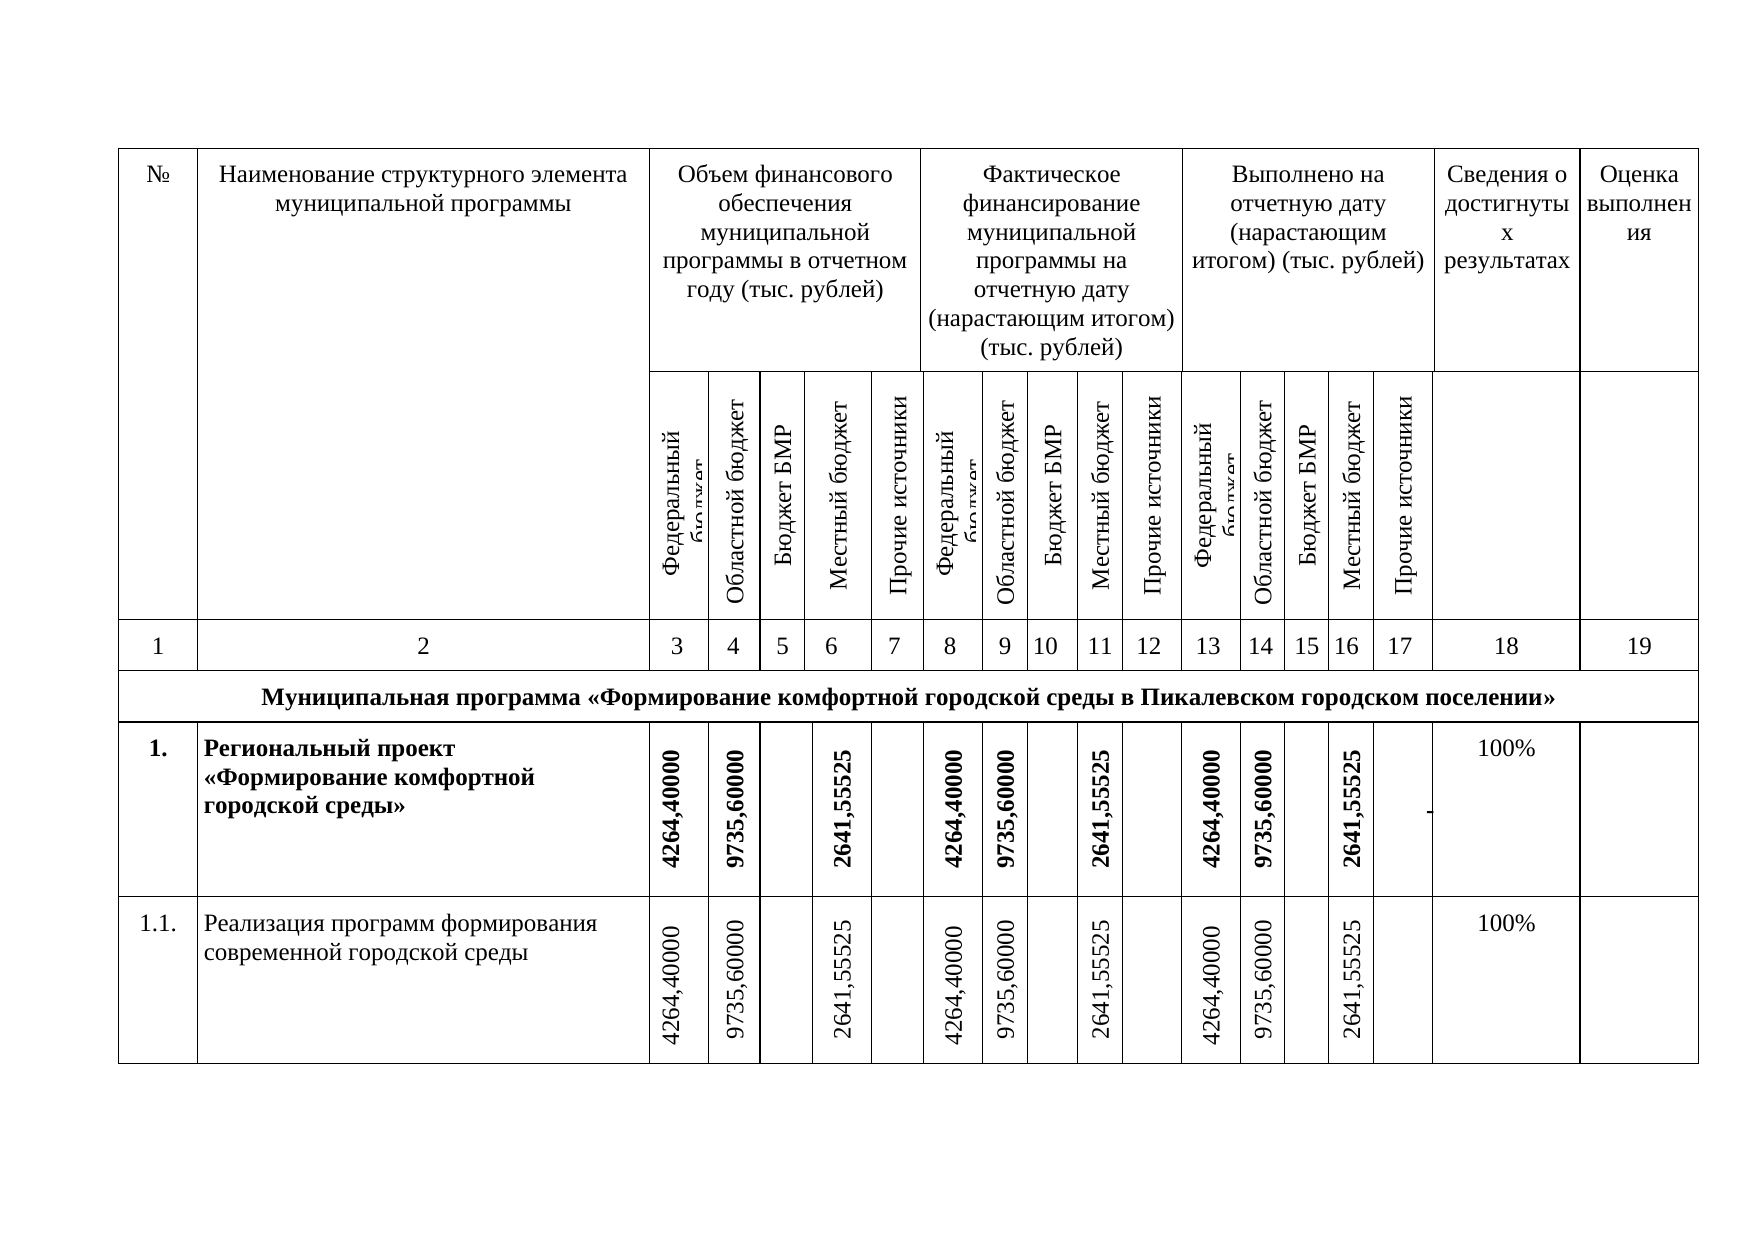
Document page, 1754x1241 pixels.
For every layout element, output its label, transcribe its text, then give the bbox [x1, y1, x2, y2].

table_header Наименование структурного элемента муниципальной программы [198, 149, 649, 619]
table_cell Областной бюджет [1241, 372, 1284, 619]
table_header Сведения о достигнутых результатах [1435, 149, 1579, 371]
table_cell 2641,55525 [813, 723, 871, 896]
table_cell 12 [1123, 620, 1181, 670]
table_cell Местный бюджет [805, 372, 871, 619]
table_cell 4264,40000 [650, 723, 708, 896]
table_cell [872, 897, 923, 1063]
table_cell Бюджет БМР [1285, 372, 1328, 619]
table_cell 9735,60000 [983, 723, 1027, 896]
table_cell 14 [1241, 620, 1284, 670]
table_cell 2641,55525 [813, 897, 871, 1063]
table_cell 4264,40000 [1182, 723, 1240, 896]
table_cell Федеральный бюджет [1182, 372, 1240, 619]
table_cell 1.1. [119, 897, 197, 1063]
table_cell 100% [1433, 897, 1579, 1063]
table_cell Прочие источники [872, 372, 923, 619]
table_cell 4264,40000 [924, 723, 982, 896]
table_cell 16 [1329, 620, 1373, 670]
table_cell 11 [1078, 620, 1122, 670]
table_cell 1. [119, 723, 197, 896]
table_cell 6 [805, 620, 871, 670]
table_cell [1028, 897, 1077, 1063]
table_cell 4264,40000 [1182, 897, 1240, 1063]
table_cell - [1374, 723, 1432, 896]
table_header Оценка выполнения [1581, 149, 1698, 371]
table_cell 1 [119, 620, 197, 670]
table_cell 19 [1581, 620, 1698, 670]
table_cell Бюджет БМР [1028, 372, 1077, 619]
table_cell 3 [650, 620, 708, 670]
table_cell [1123, 723, 1181, 896]
table_cell Областной бюджет [983, 372, 1027, 619]
table_cell 7 [872, 620, 923, 670]
table_cell 9 [983, 620, 1027, 670]
table_cell Реализация программ формирования современной городской среды [198, 897, 649, 1063]
table_header Фактическое финансирование муниципальной программы на отчетную дату (нарастающим итогом) (тыс. рублей) [921, 149, 1182, 371]
table_cell 9735,60000 [709, 897, 759, 1063]
table_cell Федеральный бюджет [650, 372, 708, 619]
table_cell 2 [198, 620, 649, 670]
table_cell 8 [924, 620, 982, 670]
table_cell 10 [1028, 620, 1077, 670]
table_cell 2641,55525 [1329, 723, 1373, 896]
table_cell [1028, 723, 1077, 896]
table_cell 9735,60000 [1241, 897, 1284, 1063]
table_cell 2641,55525 [1078, 723, 1122, 896]
table_header Объем финансового обеспечения муниципальной программы в отчетном году (тыс. рублей) [650, 149, 920, 371]
table_cell 17 [1374, 620, 1432, 670]
table_cell 2641,55525 [1329, 897, 1373, 1063]
table_cell 4 [709, 620, 759, 670]
table_cell Бюджет БМР [761, 372, 804, 619]
table_cell [872, 723, 923, 896]
table_cell Местный бюджет [1078, 372, 1122, 619]
table_cell [1374, 897, 1432, 1063]
table_header Выполнено на отчетную дату (нарастающим итогом) (тыс. рублей) [1183, 149, 1434, 371]
table_cell Региональный проект «Формирование комфортной городской среды» [198, 723, 649, 896]
table_cell [1581, 372, 1698, 619]
table_cell [1285, 723, 1328, 896]
table_cell Местный бюджет [1329, 372, 1373, 619]
table_cell Муниципальная программа «Формирование комфортной городской среды в Пикалевском городском поселении» [119, 671, 1698, 721]
table_cell 9735,60000 [1241, 723, 1284, 896]
table_cell 9735,60000 [983, 897, 1027, 1063]
table_cell 13 [1182, 620, 1240, 670]
table_cell 5 [761, 620, 804, 670]
table_cell 18 [1433, 620, 1579, 670]
table_cell Федеральный бюджет [924, 372, 982, 619]
table_cell 9735,60000 [709, 723, 759, 896]
table_cell 2641,55525 [1078, 897, 1122, 1063]
table_cell 4264,40000 [650, 897, 708, 1063]
table_cell [761, 723, 812, 896]
table_cell [1581, 897, 1698, 1063]
table_cell Прочие источники [1123, 372, 1181, 619]
table_cell [1123, 897, 1181, 1063]
table_cell 100% [1433, 723, 1579, 896]
table_cell [1433, 372, 1579, 619]
table_cell Прочие источники [1374, 372, 1432, 619]
table_cell Областной бюджет [709, 372, 759, 619]
table_cell [1581, 723, 1698, 896]
table_cell 4264,40000 [924, 897, 982, 1063]
table_cell [761, 897, 812, 1063]
table_cell 15 [1285, 620, 1328, 670]
table_cell [1285, 897, 1328, 1063]
table_header № [119, 149, 197, 619]
